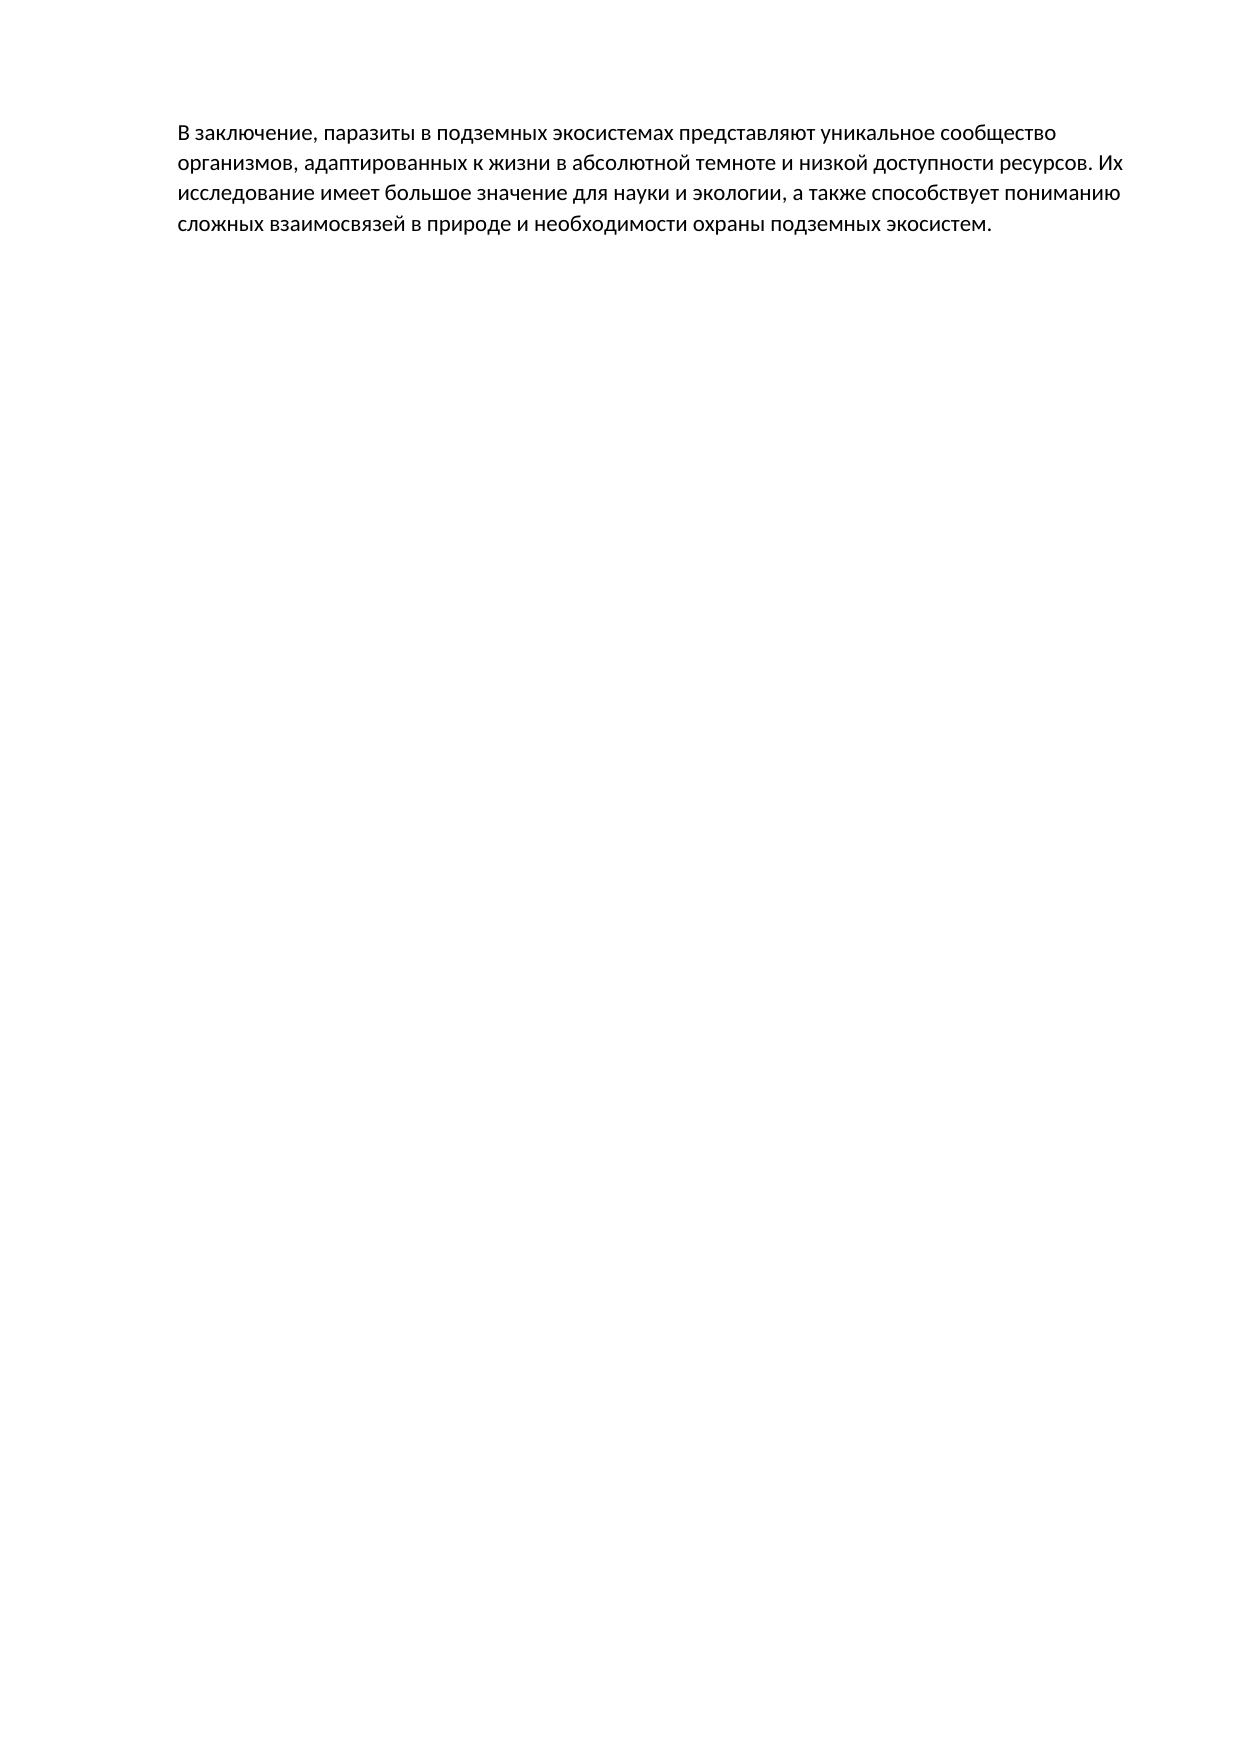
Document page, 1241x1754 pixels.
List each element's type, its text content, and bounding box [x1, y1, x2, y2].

text В заключение, паразиты в подземных экосистемах представляют уникальное сообщество организмов, адаптированных к жизни в абсолютной темноте и низкой доступности ресурсов. Их исследование имеет большое значение для науки и экологии, а также способствует пониманию сложных взаимосвязей в природе и необходимости охраны подземных экосистем. [177, 118, 1152, 237]
